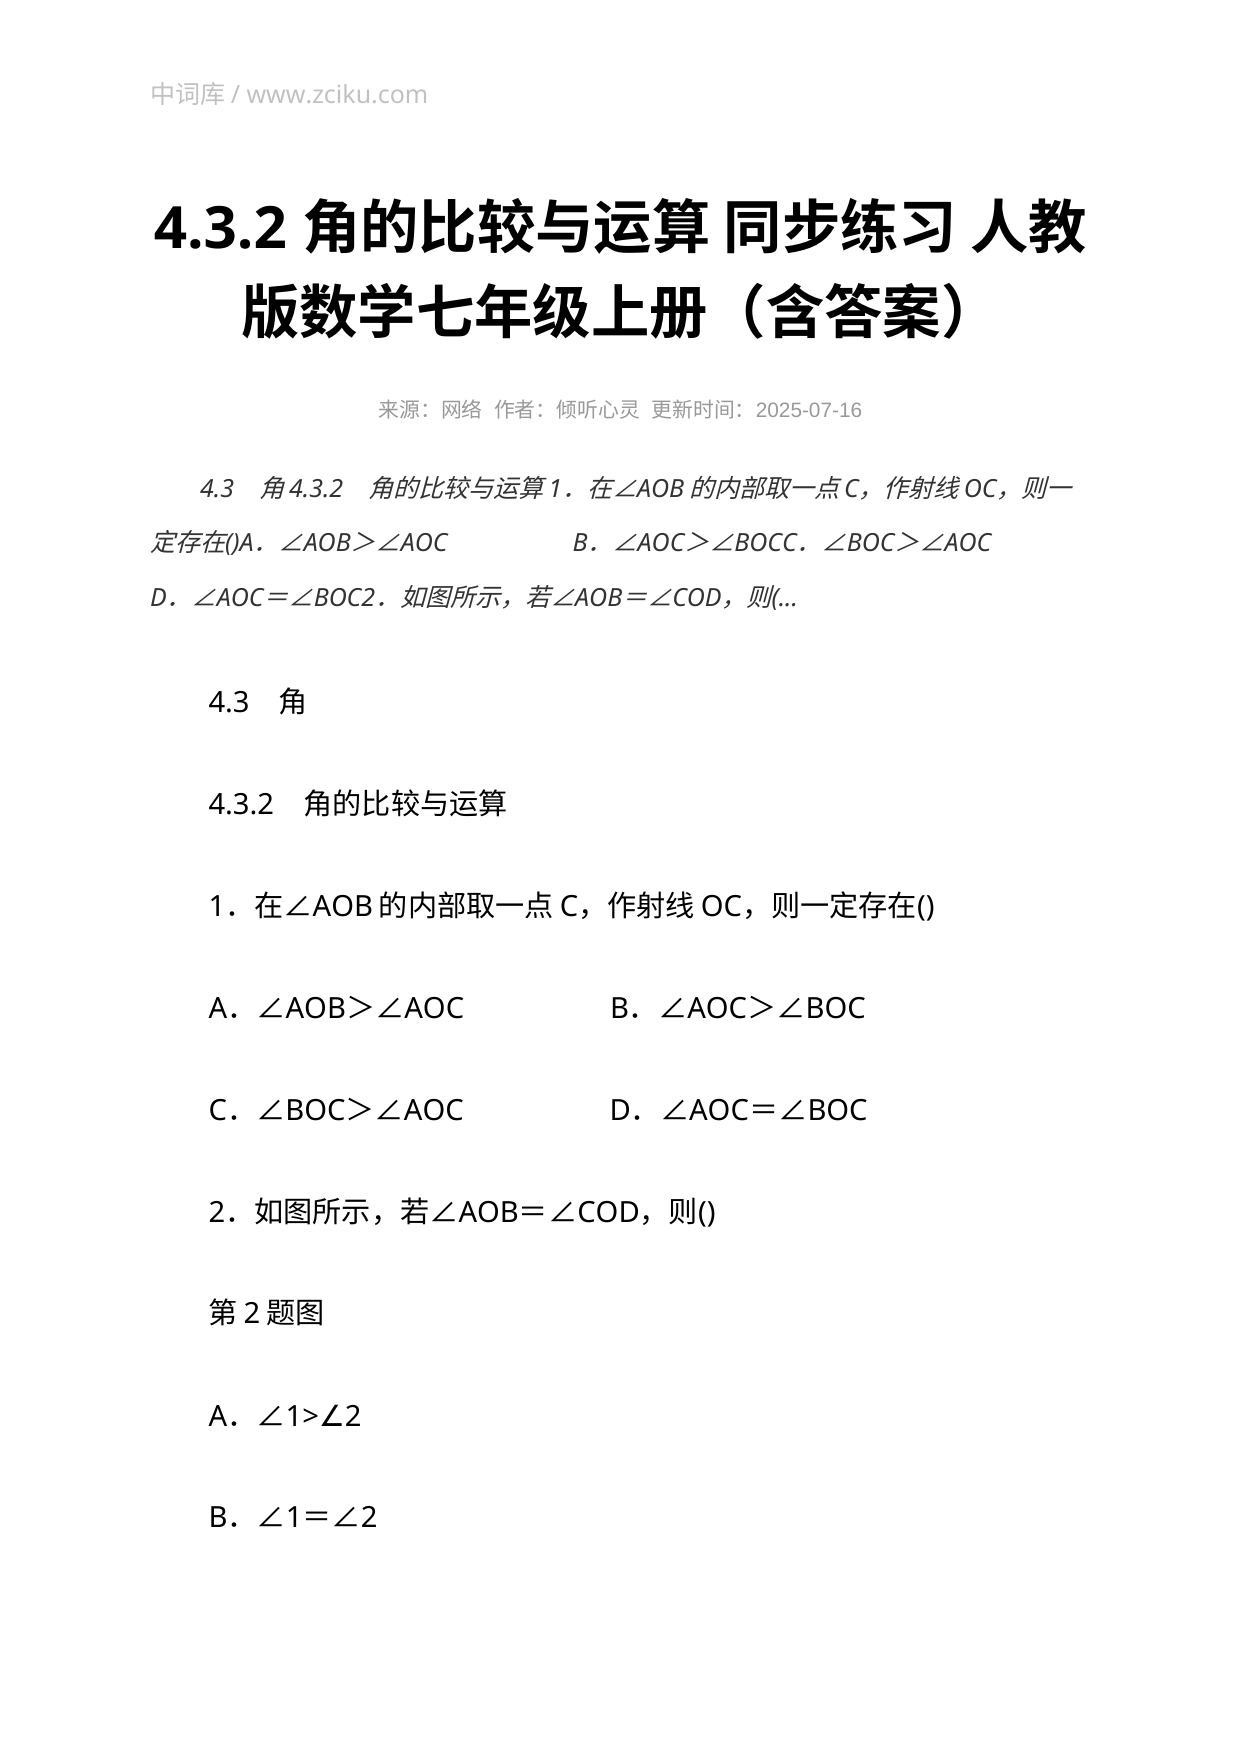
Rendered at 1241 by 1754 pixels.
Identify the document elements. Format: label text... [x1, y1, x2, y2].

text 2．如图所示，若∠AOB＝∠COD，则() [150, 1188, 1090, 1231]
text C．∠BOC＞∠AOC D．∠AOC＝∠BOC [150, 1086, 1090, 1128]
text 4.3.2 角的比较与运算 [150, 780, 1090, 823]
text A．∠1>∠2 [150, 1392, 1090, 1434]
text A．∠AOB＞∠AOC B．∠AOC＞∠BOC [150, 984, 1090, 1027]
text 来源：网络 作者：倾听心灵 更新时间：2025-07-16 [150, 397, 1090, 421]
subtitle 4.3.2 角的比较与运算 同步练习 人教版数学七年级上册（含答案） [150, 181, 1090, 351]
text 4.3 角4.3.2 角的比较与运算1．在∠AOB的内部取一点C，作射线OC，则一定存在()A．∠AOB＞∠AOC B．∠AOC＞∠BOCC．∠BOC＞∠AOC D．∠AOC＝∠BOC2．如图所示，若∠AOB＝∠COD，则(... [150, 468, 1090, 613]
text 第2题图 [150, 1290, 1090, 1332]
text 1．在∠AOB的内部取一点C，作射线OC，则一定存在() [150, 882, 1090, 924]
text 4.3 角 [150, 678, 1090, 721]
text B．∠1＝∠2 [150, 1494, 1090, 1536]
